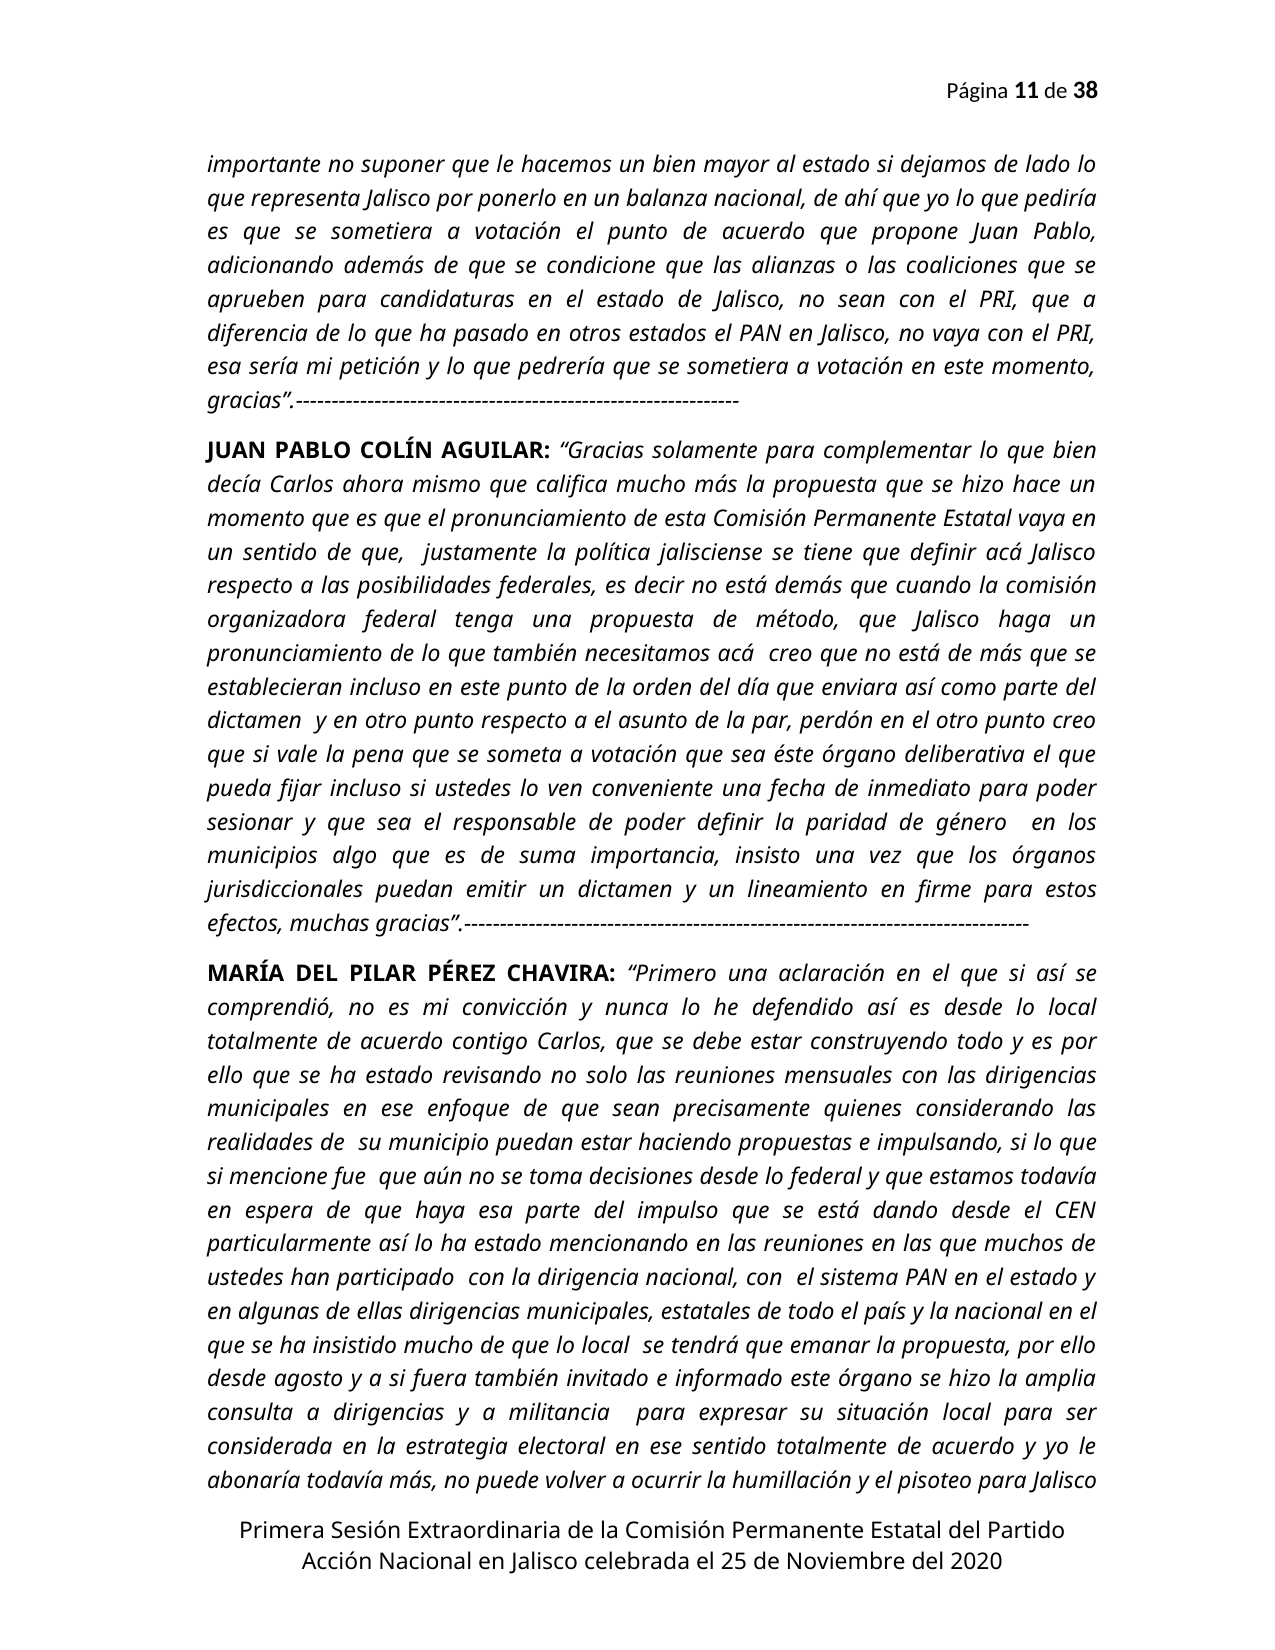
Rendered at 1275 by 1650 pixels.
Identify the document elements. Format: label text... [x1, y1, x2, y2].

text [207, 957, 1098, 1495]
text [207, 148, 1098, 415]
text JUAN PABLO COLÍN AGUILAR: “Gracias solamente para complementar lo que bien decía Carlos ahora mismo que califica mucho más la propuesta que se hizo hace un momento que es que el pronunciamiento de esta Comisión Permanente Estatal vaya en un sentido de que, justamente la política jalisciense se tiene que definir acá Jalisco respecto a las posibilidades federales, es decir no está demás que cuando la comisión organizadora federal tenga una propuesta de método, que Jalisco haga un pronunciamiento de lo que también necesitamos acá creo que no está de más que se establecieran incluso en este punto de la orden del día que enviara así como parte del dictamen y en otro punto respecto a el asunto de la par, perdón en el otro punto creo que si vale la pena que se someta a votación que sea éste órgano deliberativa el que pueda fijar incluso si ustedes lo ven conveniente una fecha de inmediato para poder sesionar y que sea el responsable de poder definir la paridad de género en los municipios algo que es de suma importancia, insisto una vez que los órganos jurisdiccionales puedan emitir un dictamen y un lineamiento en firme para estos efectos, muchas gracias”.------------------------------------------------------------------------------- [207, 434, 1098, 938]
